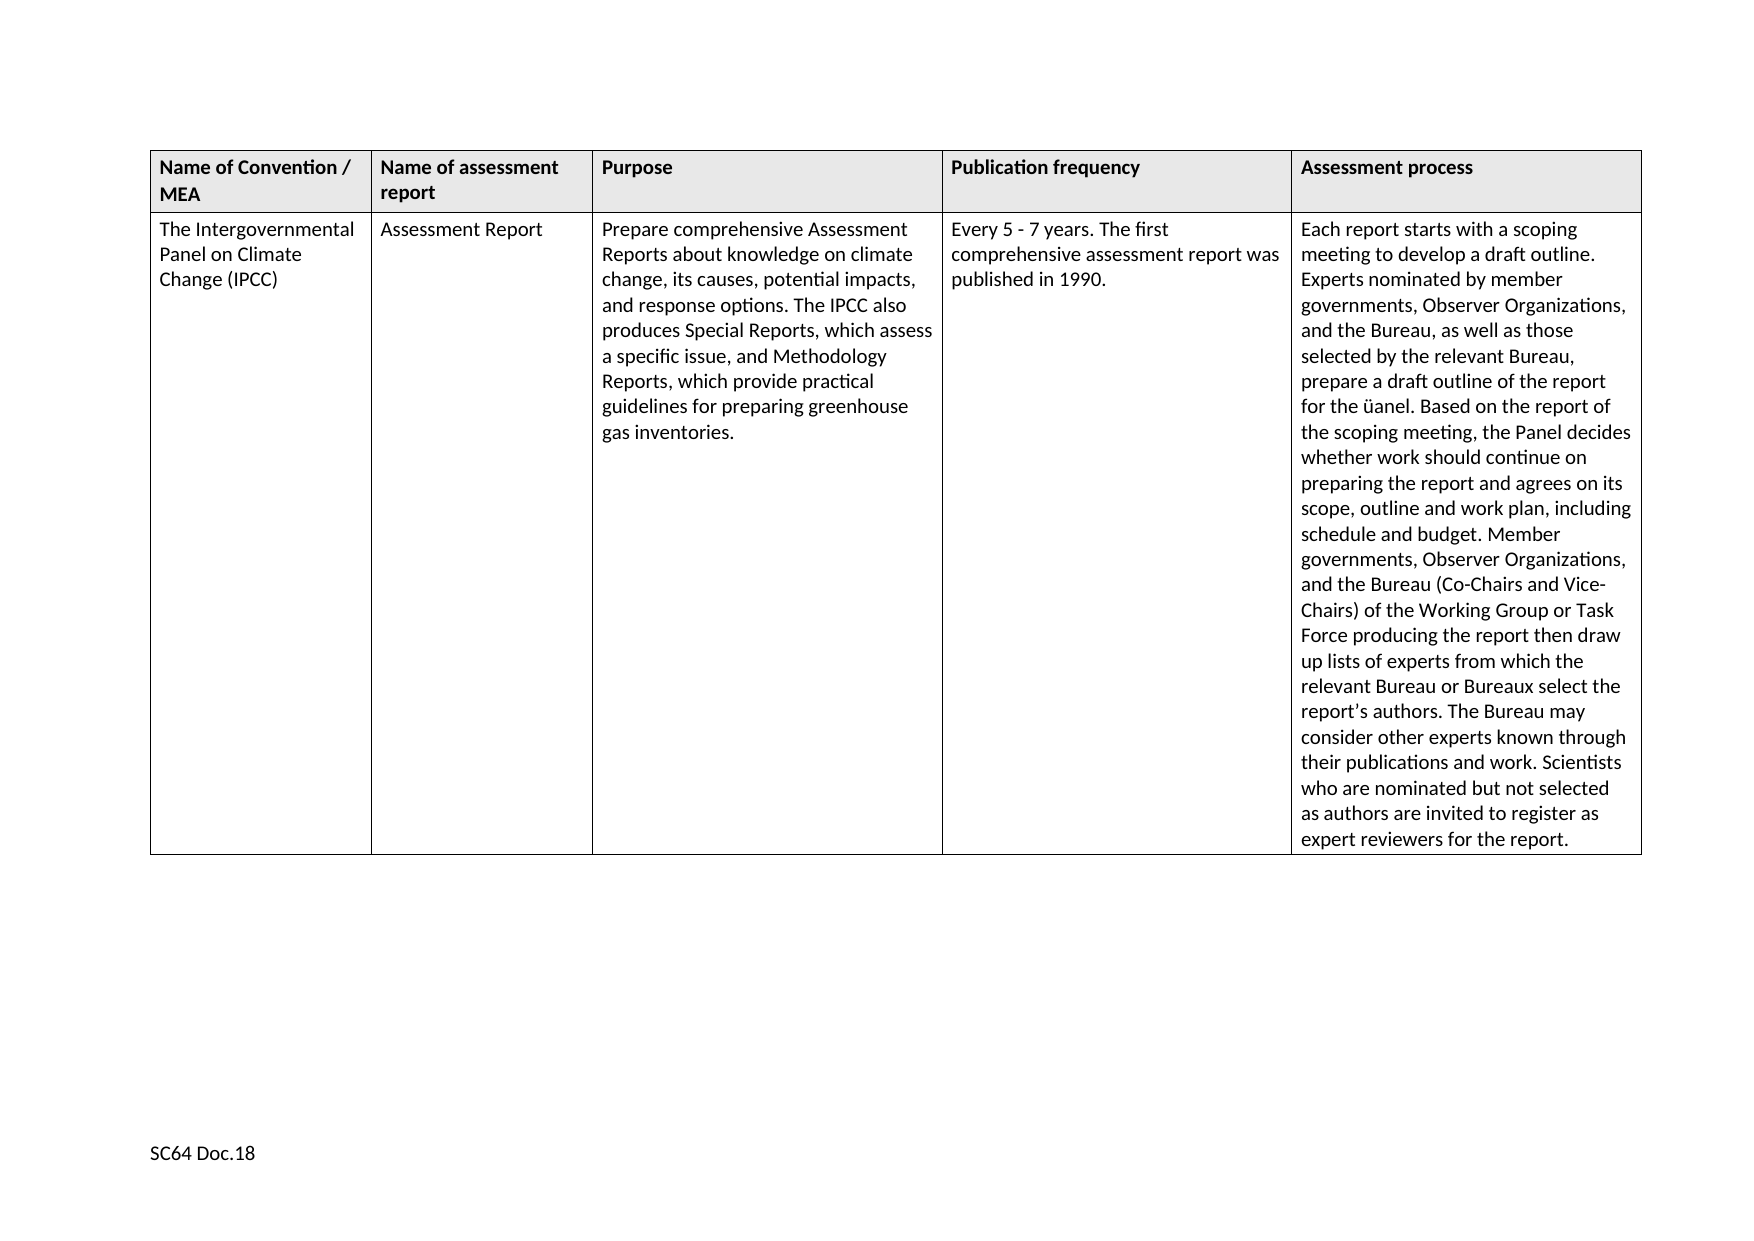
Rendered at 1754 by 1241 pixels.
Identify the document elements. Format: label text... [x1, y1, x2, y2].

table_cell Each report starts with a scoping meeting to develop a draft outline. Experts nominated by member governments, Observer Organizations, and the Bureau, as well as those selected by the relevant Bureau, prepare a draft outline of the report for the üanel. Based on the report of the scoping meeting, the Panel decides whether work should continue on preparing the report and agrees on its scope, outline and work plan, including schedule and budget. Member governments, Observer Organizations, and the Bureau (Co-Chairs and Vice-Chairs) of the Working Group or Task Force producing the report then draw up lists of experts from which the relevant Bureau or Bureaux select the report’s authors. The Bureau may consider other experts known through their publications and work. Scientists who are nominated but not selected as authors are invited to register as expert reviewers for the report. [1292, 213, 1641, 854]
table_cell Prepare comprehensive Assessment Reports about knowledge on climate change, its causes, potential impacts, and response options. The IPCC also produces Special Reports, which assess a specific issue, and Methodology Reports, which provide practical guidelines for preparing greenhouse gas inventories. [593, 213, 942, 854]
table_cell The Intergovernmental Panel on Climate Change (IPCC) [151, 213, 371, 854]
table_header Assessment process [1292, 151, 1641, 212]
table_header Publication frequency [943, 151, 1291, 212]
table_header Purpose [593, 151, 942, 212]
table_cell Assessment Report [372, 213, 592, 854]
table_header Name of Convention / MEA [151, 151, 371, 212]
table_cell Every 5 - 7 years. The first comprehensive assessment report was published in 1990. [943, 213, 1291, 854]
table_header Name of assessment report [372, 151, 592, 212]
